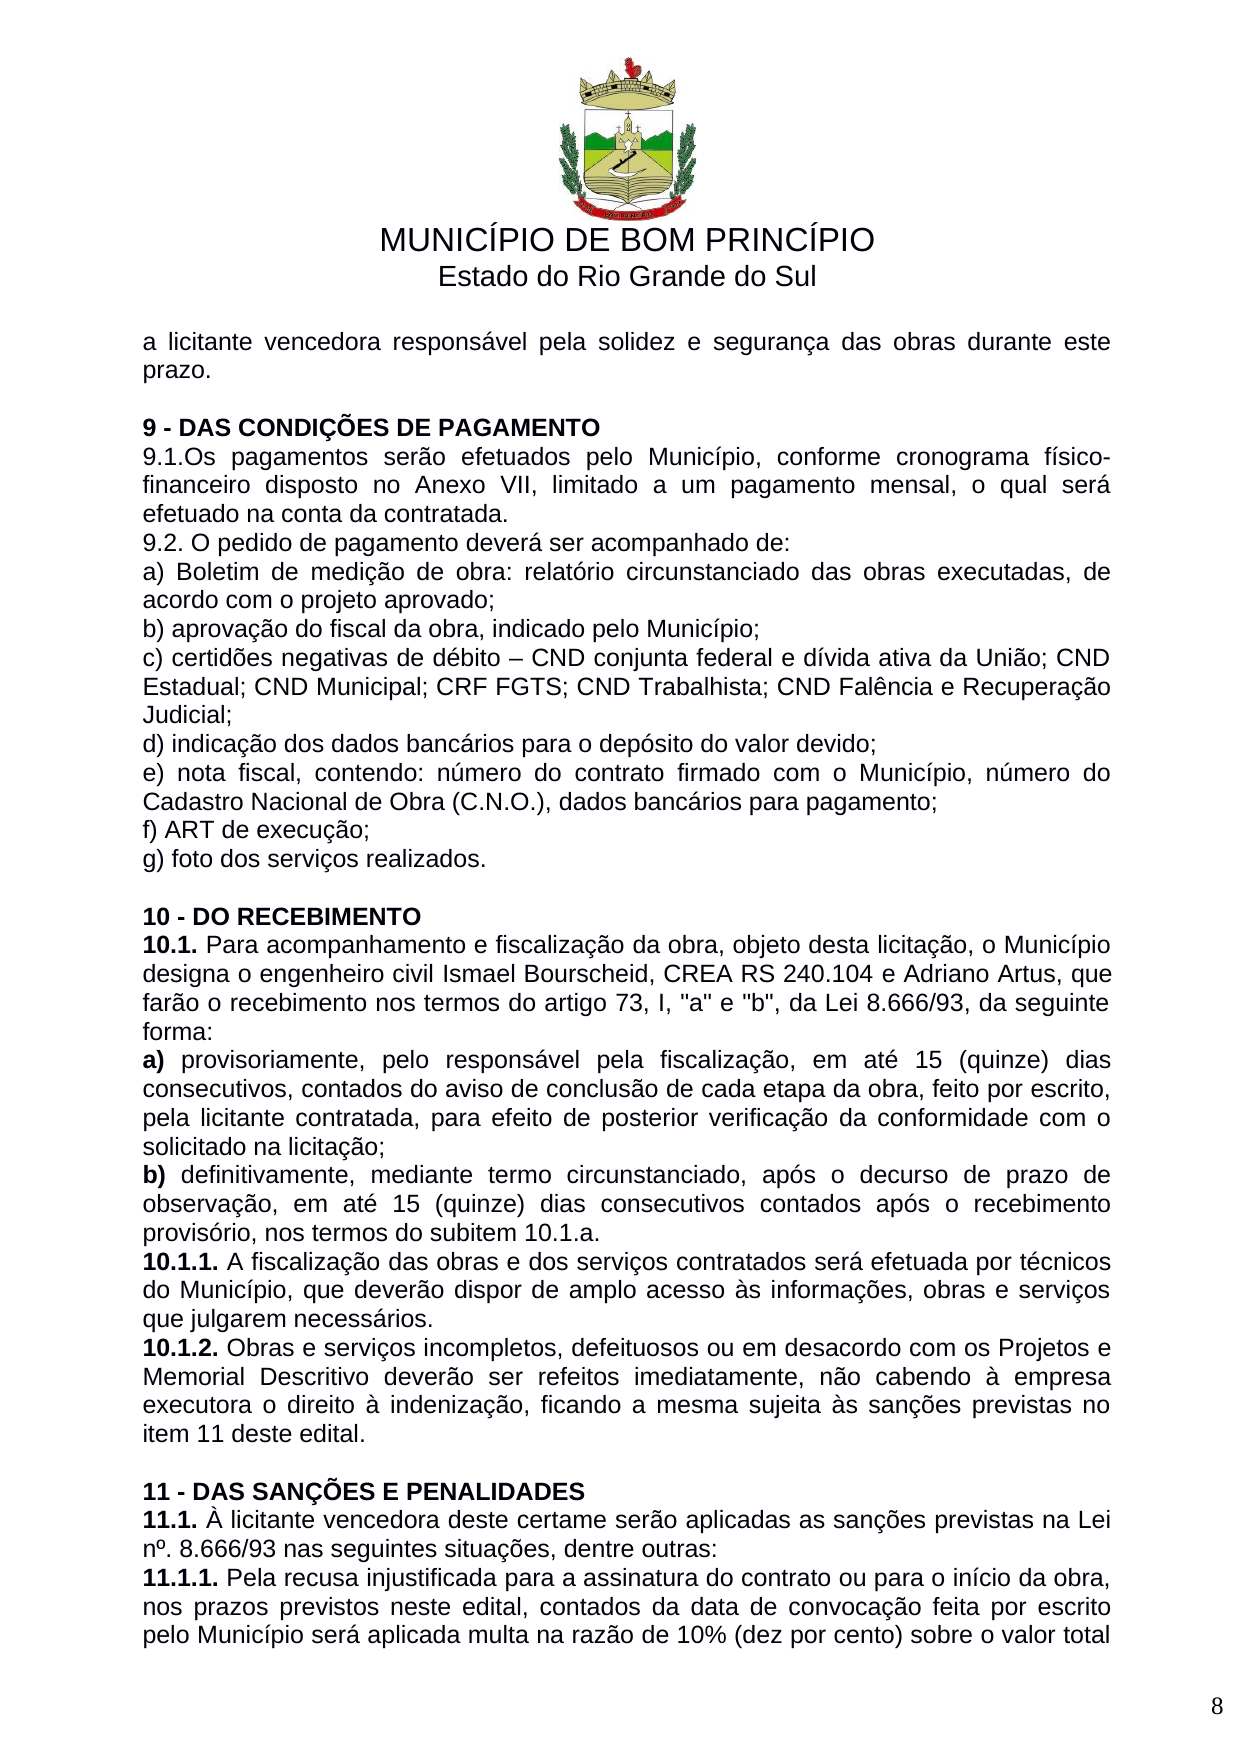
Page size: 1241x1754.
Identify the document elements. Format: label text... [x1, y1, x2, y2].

text 10.1.1. A fiscalização das obras e dos serviços contratados será efetuada por técnicos do Município, que deverão dispor de amplo acesso às informações, obras e serviços que julgarem necessários. [142, 1247, 1112, 1333]
text 9.1.Os pagamentos serão efetuados pelo Município, conforme cronograma físico-financeiro disposto no Anexo VII, limitado a um pagamento mensal, o qual será efetuado na conta da contratada. [142, 442, 1112, 528]
text e) nota fiscal, contendo: número do contrato firmado com o Município, número do Cadastro Nacional de Obra (C.N.O.), dados bancários para pagamento; [142, 758, 1112, 815]
text b) aprovação do fiscal da obra, indicado pelo Município; [142, 614, 1112, 643]
text 9 - DAS CONDIÇÕES DE PAGAMENTO [142, 413, 1112, 442]
text a) provisoriamente, pelo responsável pela fiscalização, em até 15 (quinze) dias consecutivos, contados do aviso de conclusão de cada etapa da obra, feito por escrito, pela licitante contratada, para efeito de posterior verificação da conformidade com o solicitado na licitação; [142, 1045, 1112, 1160]
text 11 - DAS SANÇÕES E PENALIDADES [142, 1477, 1112, 1505]
text 10.1.2. Obras e serviços incompletos, defeituosos ou em desacordo com os Projetos e Memorial Descritivo deverão ser refeitos imediatamente, não cabendo à empresa executora o direito à indenização, ficando a mesma sujeita às sanções previstas no item 11 deste edital. [142, 1333, 1112, 1448]
text 9.2. O pedido de pagamento deverá ser acompanhado de: [142, 528, 1112, 557]
text 10.1. Para acompanhamento e fiscalização da obra, objeto desta licitação, o Município designa o engenheiro civil Ismael Bourscheid, CREA RS 240.104 e Adriano Artus, que farão o recebimento nos termos do artigo 73, I, "a" e "b", da Lei 8.666/93, da seguinte forma: [142, 930, 1112, 1045]
text a) Boletim de medição de obra: relatório circunstanciado das obras executadas, de acordo com o projeto aprovado; [142, 557, 1112, 614]
text f) ART de execução; [142, 815, 1112, 844]
text 11.1. À licitante vencedora deste certame serão aplicadas as sanções previstas na Lei nº. 8.666/93 nas seguintes situações, dentre outras: [142, 1505, 1112, 1563]
text b) definitivamente, mediante termo circunstanciado, após o decurso de prazo de observação, em até 15 (quinze) dias consecutivos contados após o recebimento provisório, nos termos do subitem 10.1.a. [142, 1160, 1112, 1247]
text 10 - DO RECEBIMENTO [142, 902, 1112, 930]
text c) certidões negativas de débito – CND conjunta federal e dívida ativa da União; CND Estadual; CND Municipal; CRF FGTS; CND Trabalhista; CND Falência e Recuperação Judicial; [142, 643, 1112, 729]
picture [558, 57, 697, 221]
text d) indicação dos dados bancários para o depósito do valor devido; [142, 729, 1112, 758]
text g) foto dos serviços realizados. [142, 844, 1112, 873]
